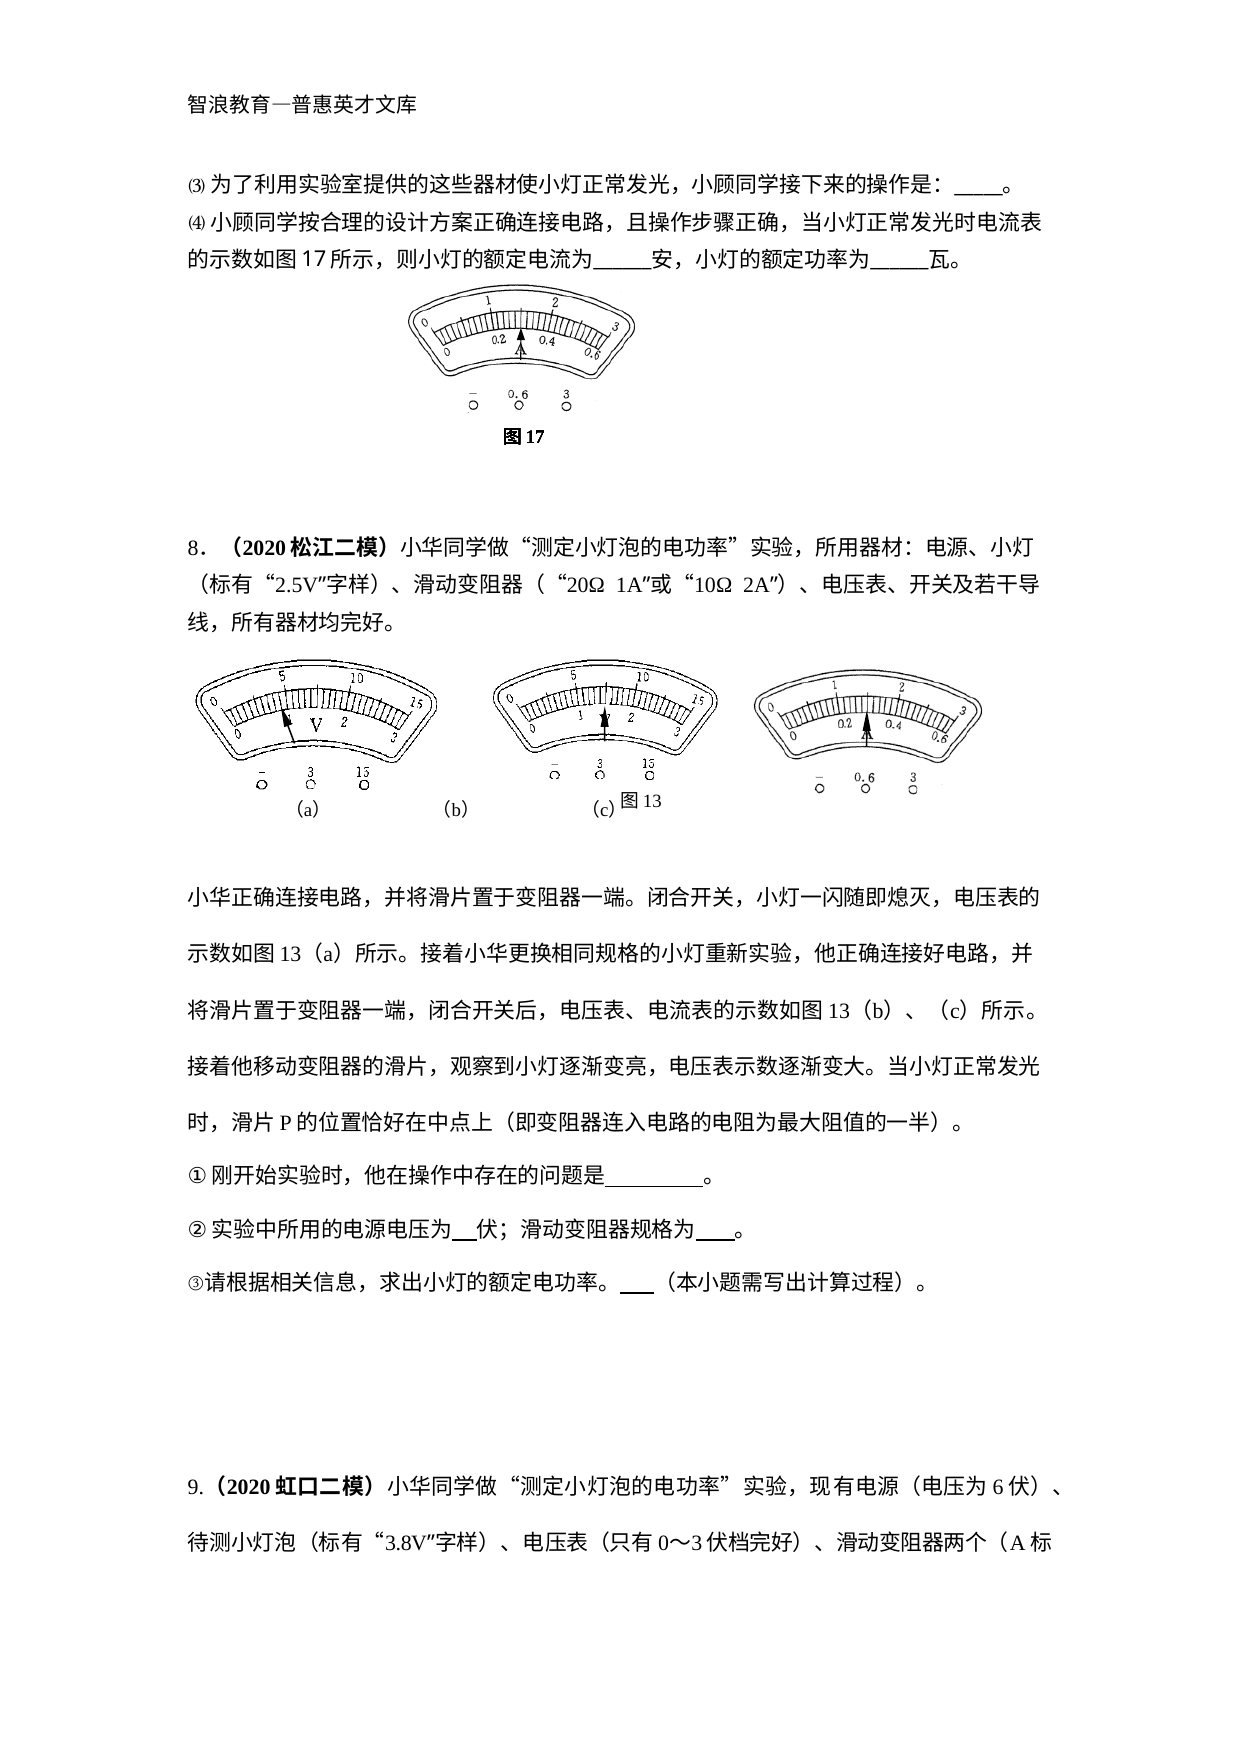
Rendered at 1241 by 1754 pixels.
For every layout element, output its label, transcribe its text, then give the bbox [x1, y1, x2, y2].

text 8．（2020松江二模）小华同学做“测定小灯泡的电功率”实验，所用器材：电源、小灯（标有“2.5V”字样）、滑动变阻器（“20Ω 1A”或“10Ω 2A”）、电压表、开关及若干导线，所有器材均完好。 [187, 527, 1053, 640]
text ③请根据相关信息，求出小灯的额定电功率。 （本小题需写出计算过程）。 [187, 1262, 1053, 1300]
picture [406, 283, 636, 419]
picture [187, 648, 442, 803]
text ②实验中所用的电源电压为 伏；滑动变阻器规格为 。 [187, 1209, 1053, 1246]
text ①刚开始实验时，他在操作中存在的问题是 。 [187, 1156, 1053, 1193]
text 小华正确连接电路，并将滑片置于变阻器一端。闭合开关，小灯一闪随即熄灭，电压表的示数如图13（a）所示。接着小华更换相同规格的小灯重新实验，他正确连接好电路，并将滑片置于变阻器一端，闭合开关后，电压表、电流表的示数如图13（b）、（c）所示。接着他移动变阻器的滑片，观察到小灯逐渐变亮，电压表示数逐渐变大。当小灯正常发光时，滑片P的位置恰好在中点上（即变阻器连入电路的电阻为最大阻值的一半）。 [187, 877, 1053, 1140]
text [187, 1466, 1053, 1560]
picture [752, 668, 983, 802]
text ⑷小顾同学按合理的设计方案正确连接电路，且操作步骤正确，当小灯正常发光时电流表的示数如图17所示，则小灯的额定电流为______安，小灯的额定功率为______瓦。 [187, 202, 1053, 277]
picture [485, 649, 722, 792]
text ⑶为了利用实验室提供的这些器材使小灯正常发光，小顾同学接下来的操作是：_____。 [187, 164, 1053, 202]
